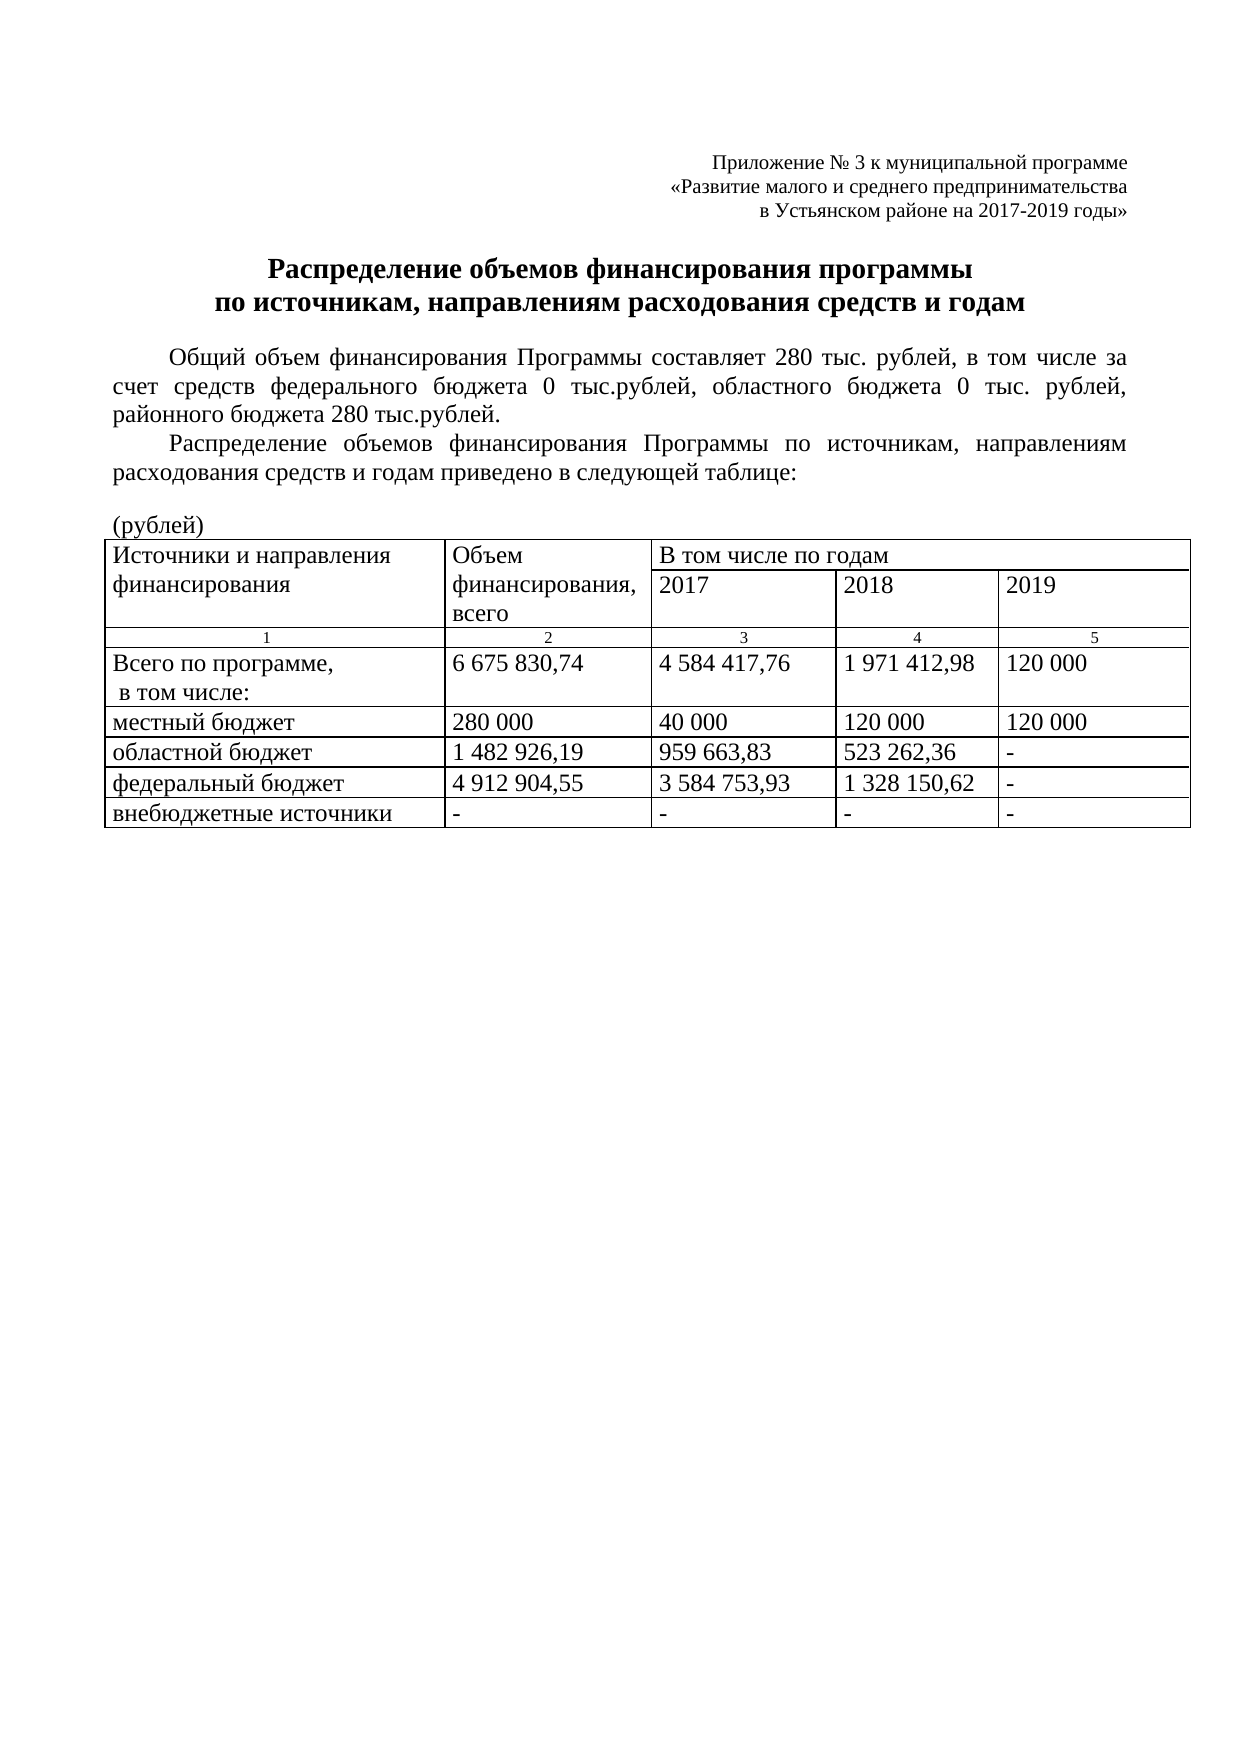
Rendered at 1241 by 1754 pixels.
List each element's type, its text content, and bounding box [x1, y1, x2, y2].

table_cell 2019 [999, 569, 1190, 626]
table_cell - [446, 798, 651, 827]
table_cell 5 [999, 626, 1190, 647]
text (рублей) [112, 486, 1128, 538]
table_header Объем финансирования, всего [446, 540, 651, 626]
table_cell - [652, 798, 835, 827]
table_cell 2017 [652, 571, 835, 626]
table_cell 2 [446, 628, 651, 647]
table_cell 2018 [837, 571, 998, 626]
table_cell 523 262,36 [837, 738, 998, 766]
text «Развитие малого и среднего предпринимательства [112, 174, 1128, 198]
table_cell 959 663,83 [652, 738, 835, 766]
text Общий объем финансирования Программы составляет 280 тыс. рублей, в том числе за счет средств федерального бюджета 0 тыс.рублей, областного бюджета 0 тыс. рублей, районного бюджета 280 тыс.рублей. [112, 342, 1128, 428]
table_cell 1 328 150,62 [837, 768, 998, 797]
table_cell 120 000 [999, 647, 1190, 706]
table_cell 40 000 [652, 707, 835, 736]
table_cell 3 584 753,93 [652, 768, 835, 797]
table_cell внебюджетные источники [106, 798, 444, 827]
table_cell 4 [837, 628, 998, 647]
table_cell - [999, 766, 1190, 797]
table_cell 6 675 830,74 [446, 648, 651, 706]
table_cell местный бюджет [106, 707, 444, 736]
table_cell 3 [652, 628, 835, 647]
table_cell 4 584 417,76 [652, 648, 835, 706]
table_cell Всего по программе, в том числе: [106, 648, 444, 706]
table_cell 280 000 [446, 707, 651, 736]
table_cell областной бюджет [106, 738, 444, 766]
table_cell - [837, 798, 998, 827]
table_cell федеральный бюджет [106, 768, 444, 797]
table_cell 1 971 412,98 [837, 648, 998, 706]
text Приложение № 3 к муниципальной программе [112, 150, 1128, 174]
text в Устьянском районе на 2017-2019 годы» [112, 198, 1128, 222]
text по источникам, направлениям расходования средств и годам [112, 284, 1128, 318]
table_cell 1 482 926,19 [446, 738, 651, 766]
table_cell 120 000 [837, 707, 998, 736]
table_header Источники и направления финансирования [106, 540, 444, 626]
table_cell 4 912 904,55 [446, 768, 651, 797]
text Распределение объемов финансирования Программы по источникам, направлениям расходования средств и годам приведено в следующей таблице: [112, 428, 1128, 486]
text Распределение объемов финансирования программы [112, 251, 1128, 284]
table_cell - [999, 797, 1190, 827]
table_cell 120 000 [999, 706, 1190, 736]
table_cell - [999, 736, 1190, 766]
table_cell 1 [106, 628, 444, 647]
table_header В том числе по годам [652, 540, 1190, 569]
